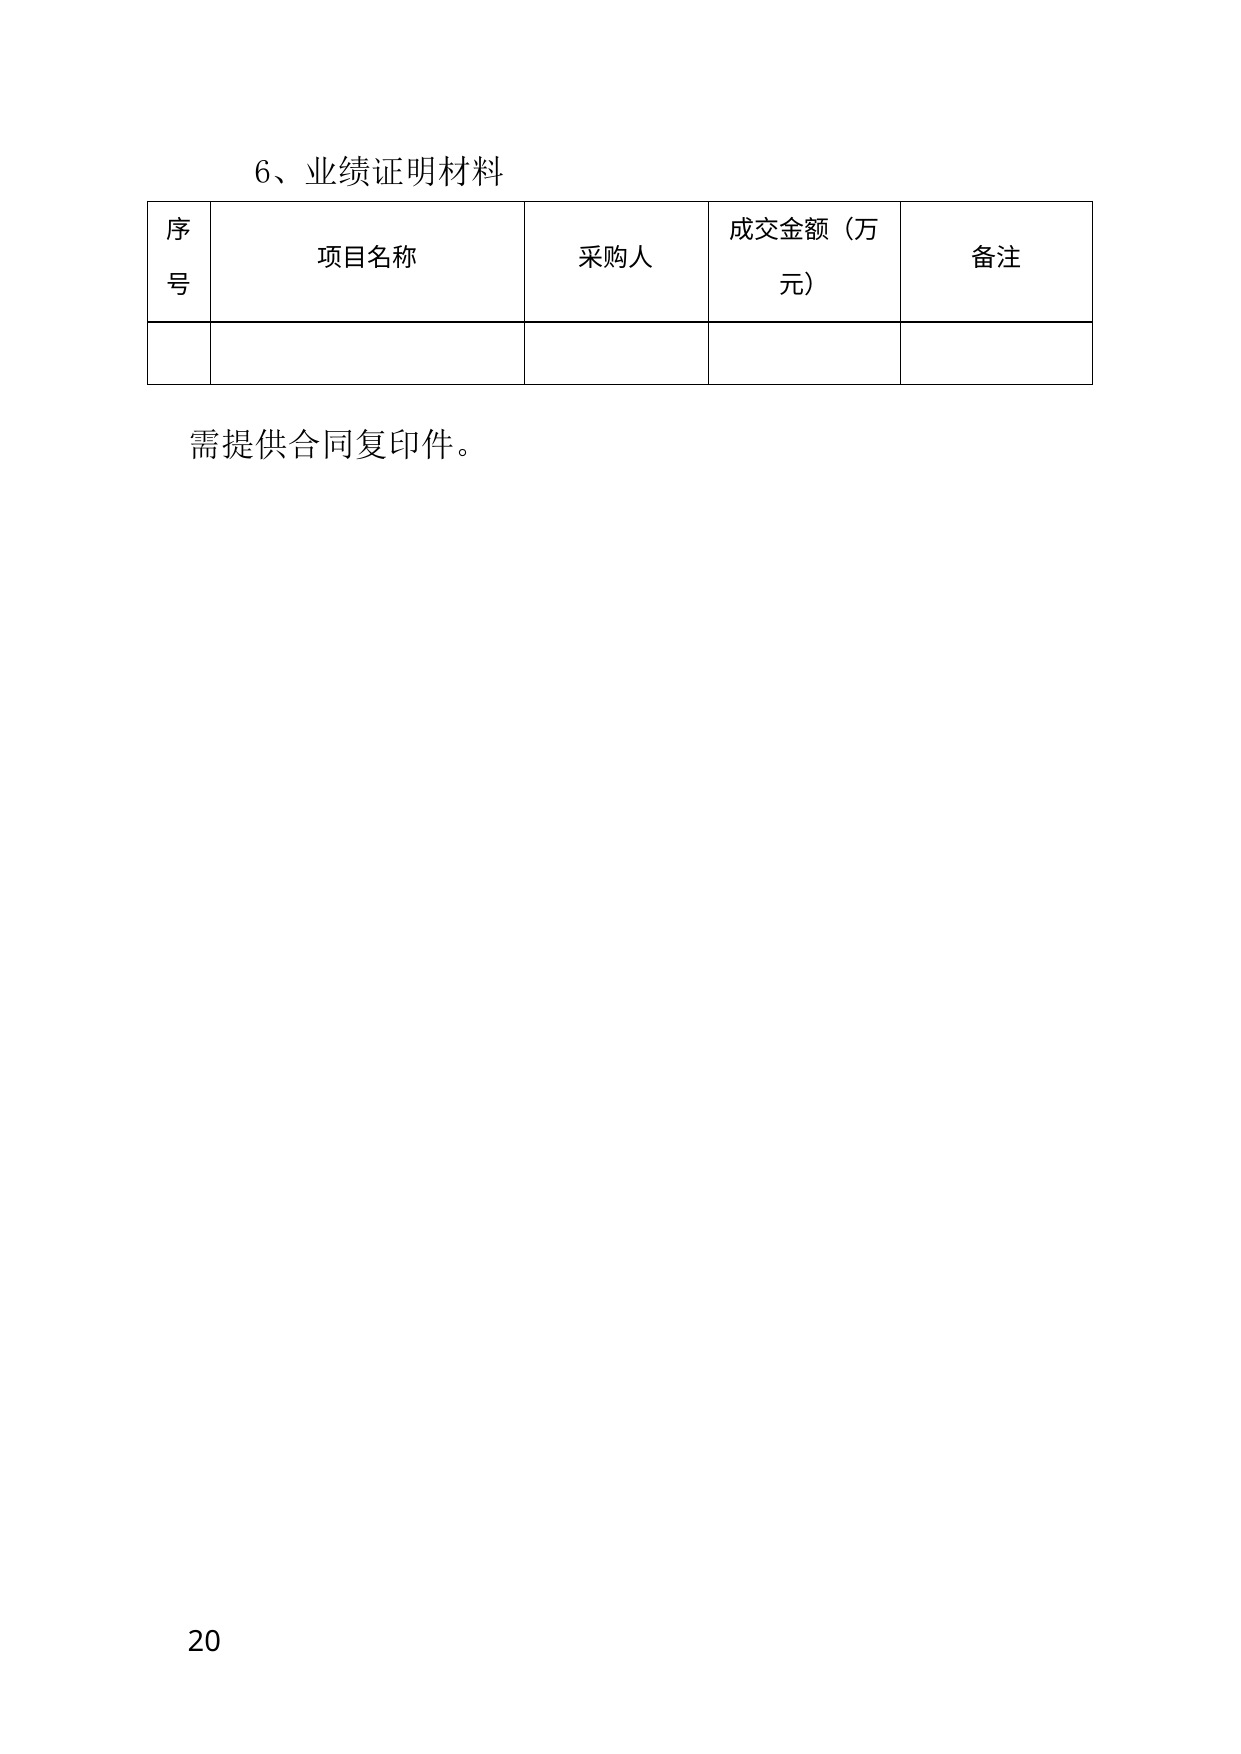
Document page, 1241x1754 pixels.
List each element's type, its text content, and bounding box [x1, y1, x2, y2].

table_header 成交金额（万元） [709, 202, 900, 321]
table_header 序号 [148, 202, 210, 321]
text 6、业绩证明材料 [187, 150, 1053, 188]
table_cell [901, 323, 1092, 384]
text 需提供合同复印件。 [187, 423, 1053, 461]
table_header 采购人 [525, 202, 708, 321]
table_cell [148, 323, 210, 384]
table_header 项目名称 [211, 202, 524, 321]
table_cell [709, 323, 900, 384]
table_header 备注 [901, 202, 1092, 321]
table_cell [525, 323, 708, 384]
table_cell [211, 323, 524, 384]
